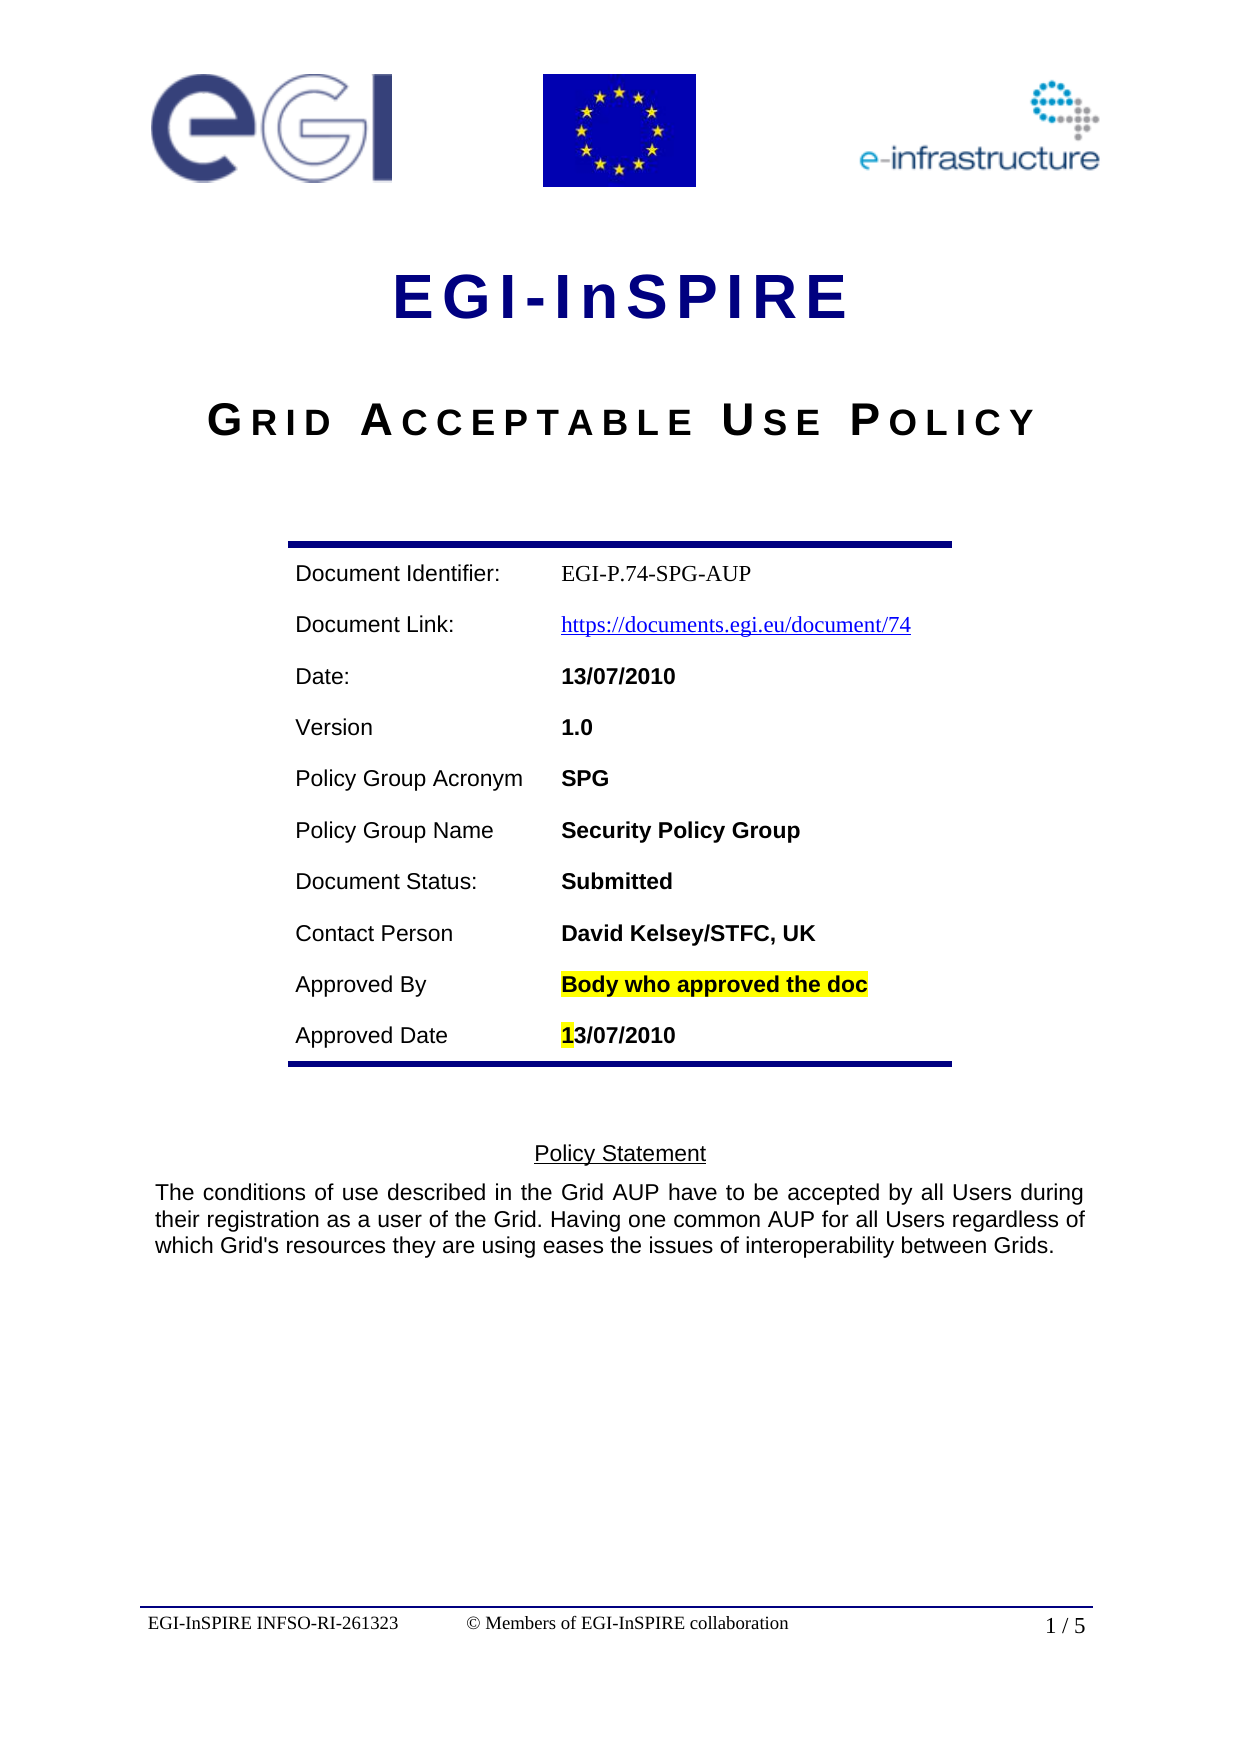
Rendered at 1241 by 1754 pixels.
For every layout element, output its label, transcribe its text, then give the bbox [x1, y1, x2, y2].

table_cell Document Link: [288, 599, 554, 650]
table_header Policy Statement The conditions of use described in the Grid AUP have to be accepted by all Users during their registration as a user of the Grid. Having one common AUP for all Users regardless of which Grid's resources they are using eases the issues of interoperability between Grids. [148, 1128, 1093, 1332]
table_cell Policy Group Name [288, 804, 554, 856]
title Grid Acceptable Use Policy [148, 393, 1093, 446]
table_cell Date: [288, 650, 554, 702]
picture [543, 74, 696, 187]
table_cell Policy Group Acronym [288, 753, 554, 804]
table_cell Submitted [554, 856, 952, 907]
table_cell [554, 650, 952, 702]
table_cell Version [288, 702, 554, 753]
table_cell Contact Person [288, 907, 554, 958]
table_cell SPG [554, 753, 952, 804]
table_cell David Kelsey/STFC, [554, 907, 952, 958]
table_cell https://documents.egi.eu/document/74 [554, 599, 952, 650]
table_cell Approved Date [288, 1010, 554, 1061]
table_header EGI-P.74-SPG-AUP [554, 548, 952, 599]
table_header Document Identifier: [288, 548, 554, 599]
table_cell Approved By [288, 958, 554, 1010]
table_cell Security Policy Group [554, 804, 952, 856]
picture [151, 74, 392, 183]
table_cell Body who approved the doc [554, 958, 952, 1010]
table_cell 13/07/2010 [554, 1010, 952, 1061]
table_cell 1.0 [554, 702, 952, 753]
table_cell Document Status: [288, 856, 554, 907]
picture [854, 74, 1106, 177]
text EGI-InSPIRE [148, 260, 1093, 332]
